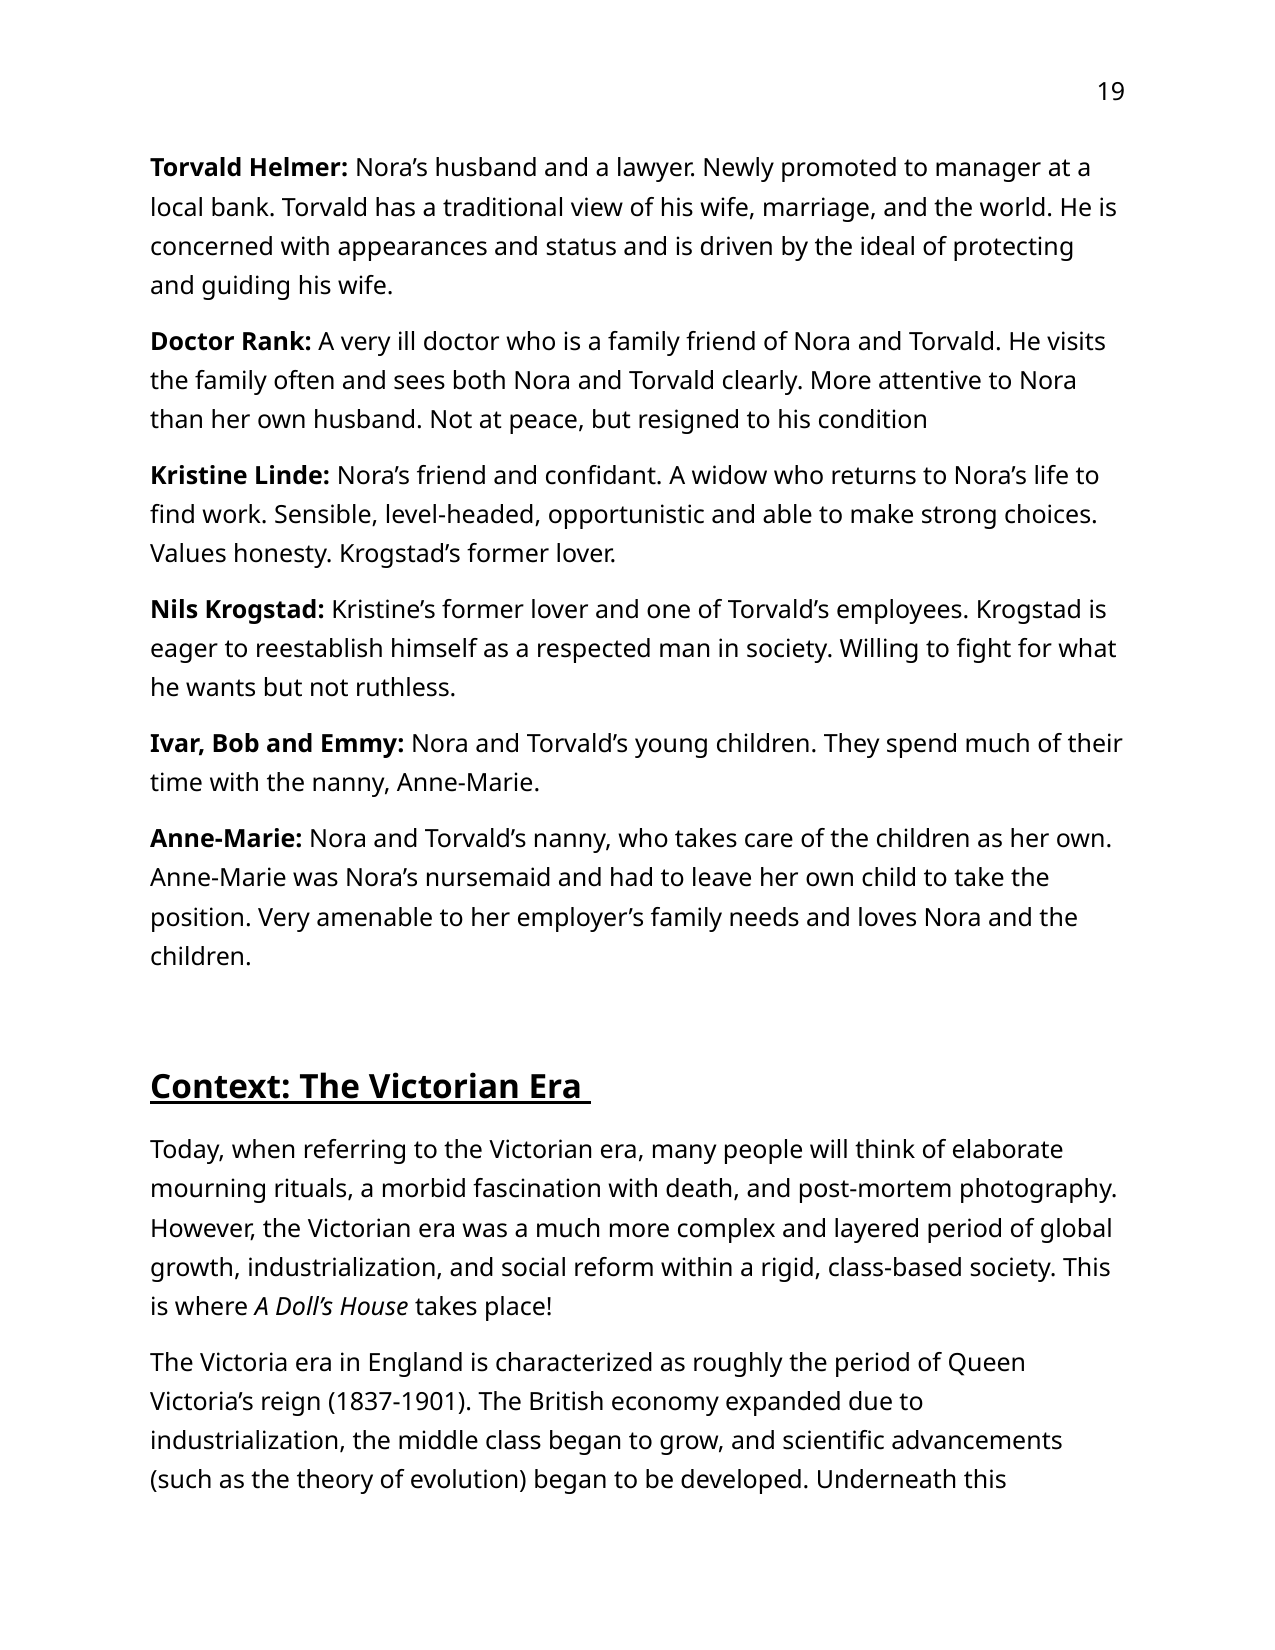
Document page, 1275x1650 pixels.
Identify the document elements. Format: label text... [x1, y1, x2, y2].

text Torvald Helmer: Nora’s husband and a lawyer. Newly promoted to manager at a local bank. Torvald has a traditional view of his wife, marriage, and the world. He is concerned with appearances and status and is driven by the ideal of protecting and guiding his wife. [150, 150, 1125, 302]
text Ivar, Bob and Emmy: Nora and Torvald’s young children. They spend much of their time with the nanny, Anne-Marie. [150, 726, 1125, 799]
text Today, when referring to the Victorian era, many people will think of elaborate mourning rituals, a morbid fascination with death, and post-mortem photography. However, the Victorian era was a much more complex and layered period of global growth, industrialization, and social reform within a rigid, class-based society. This is where A Doll’s House takes place! [150, 1132, 1125, 1323]
text Doctor Rank: A very ill doctor who is a family friend of Nora and Torvald. He visits the family often and sees both Nora and Torvald clearly. More attentive to Nora than her own husband. Not at peace, but resigned to his condition [150, 323, 1125, 436]
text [150, 1344, 1125, 1496]
text Context: The Victorian Era [150, 1063, 1125, 1108]
text Nils Krogstad: Kristine’s former lover and one of Torvald’s employees. Krogstad is eager to reestablish himself as a respected man in society. Willing to fight for what he wants but not ruthless. [150, 592, 1125, 704]
text Anne-Marie: Nora and Torvald’s nanny, who takes care of the children as her own. Anne-Marie was Nora’s nursemaid and had to leave her own child to take the position. Very amenable to her employer’s family needs and loves Nora and the children. [150, 821, 1125, 972]
text Kristine Linde: Nora’s friend and confidant. A widow who returns to Nora’s life to find work. Sensible, level-headed, opportunistic and able to make strong choices. Values honesty. Krogstad’s former lover. [150, 457, 1125, 570]
